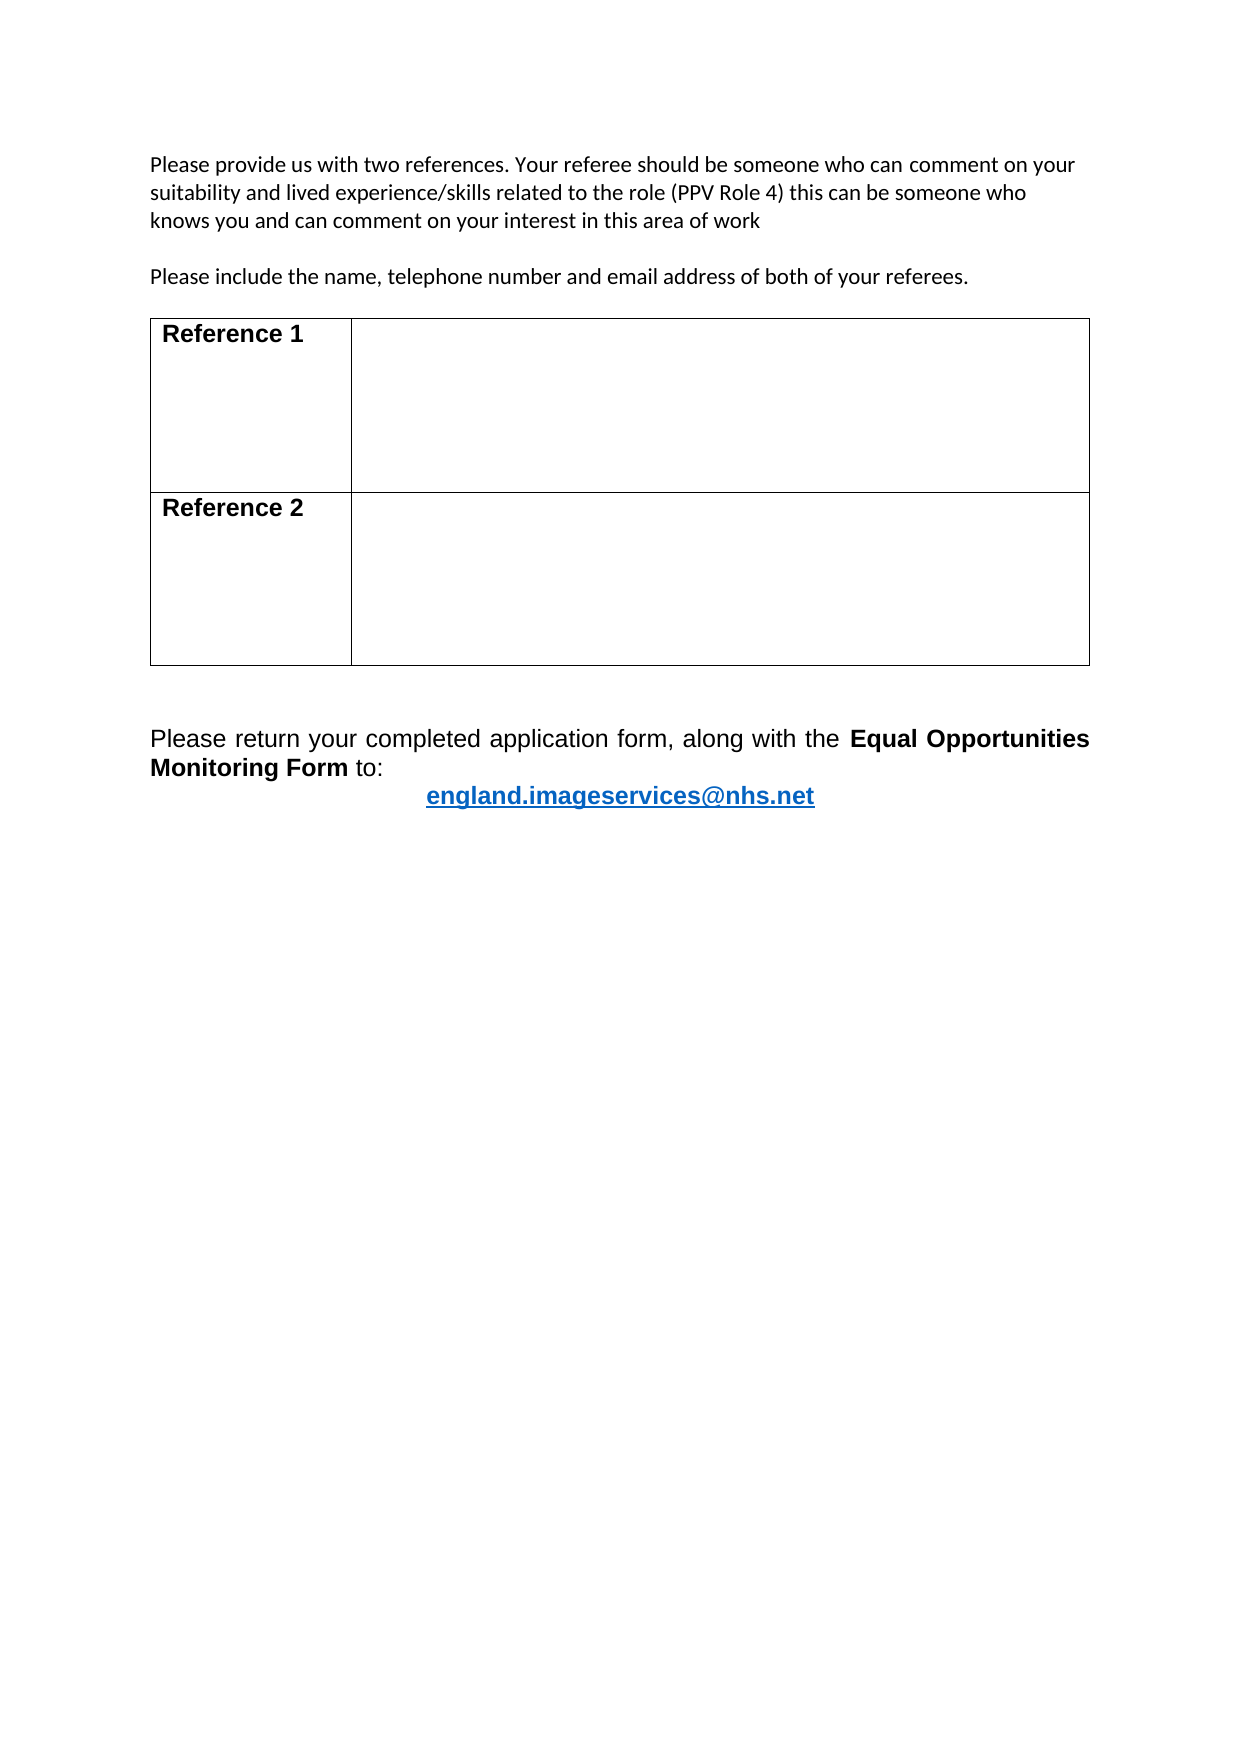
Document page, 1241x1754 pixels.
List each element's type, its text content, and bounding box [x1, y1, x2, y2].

table_header Reference 1 [151, 319, 351, 492]
table_header [352, 319, 1089, 492]
text Please provide us with two references. Your referee should be someone who can comment on your suitability and lived experience/skills related to the role (PPV Role 4) this can be someone who knows you and can comment on your interest in this area of work [150, 150, 1090, 234]
table_cell [352, 493, 1089, 665]
text Please include the name, telephone number and email address of both of your referees. [150, 262, 1090, 290]
text england.imageservices@nhs.net [150, 781, 1090, 810]
table_cell Reference 2 [151, 493, 351, 665]
text Please return your completed application form, along with the Equal Opportunities Monitoring Form to: [150, 724, 1090, 781]
